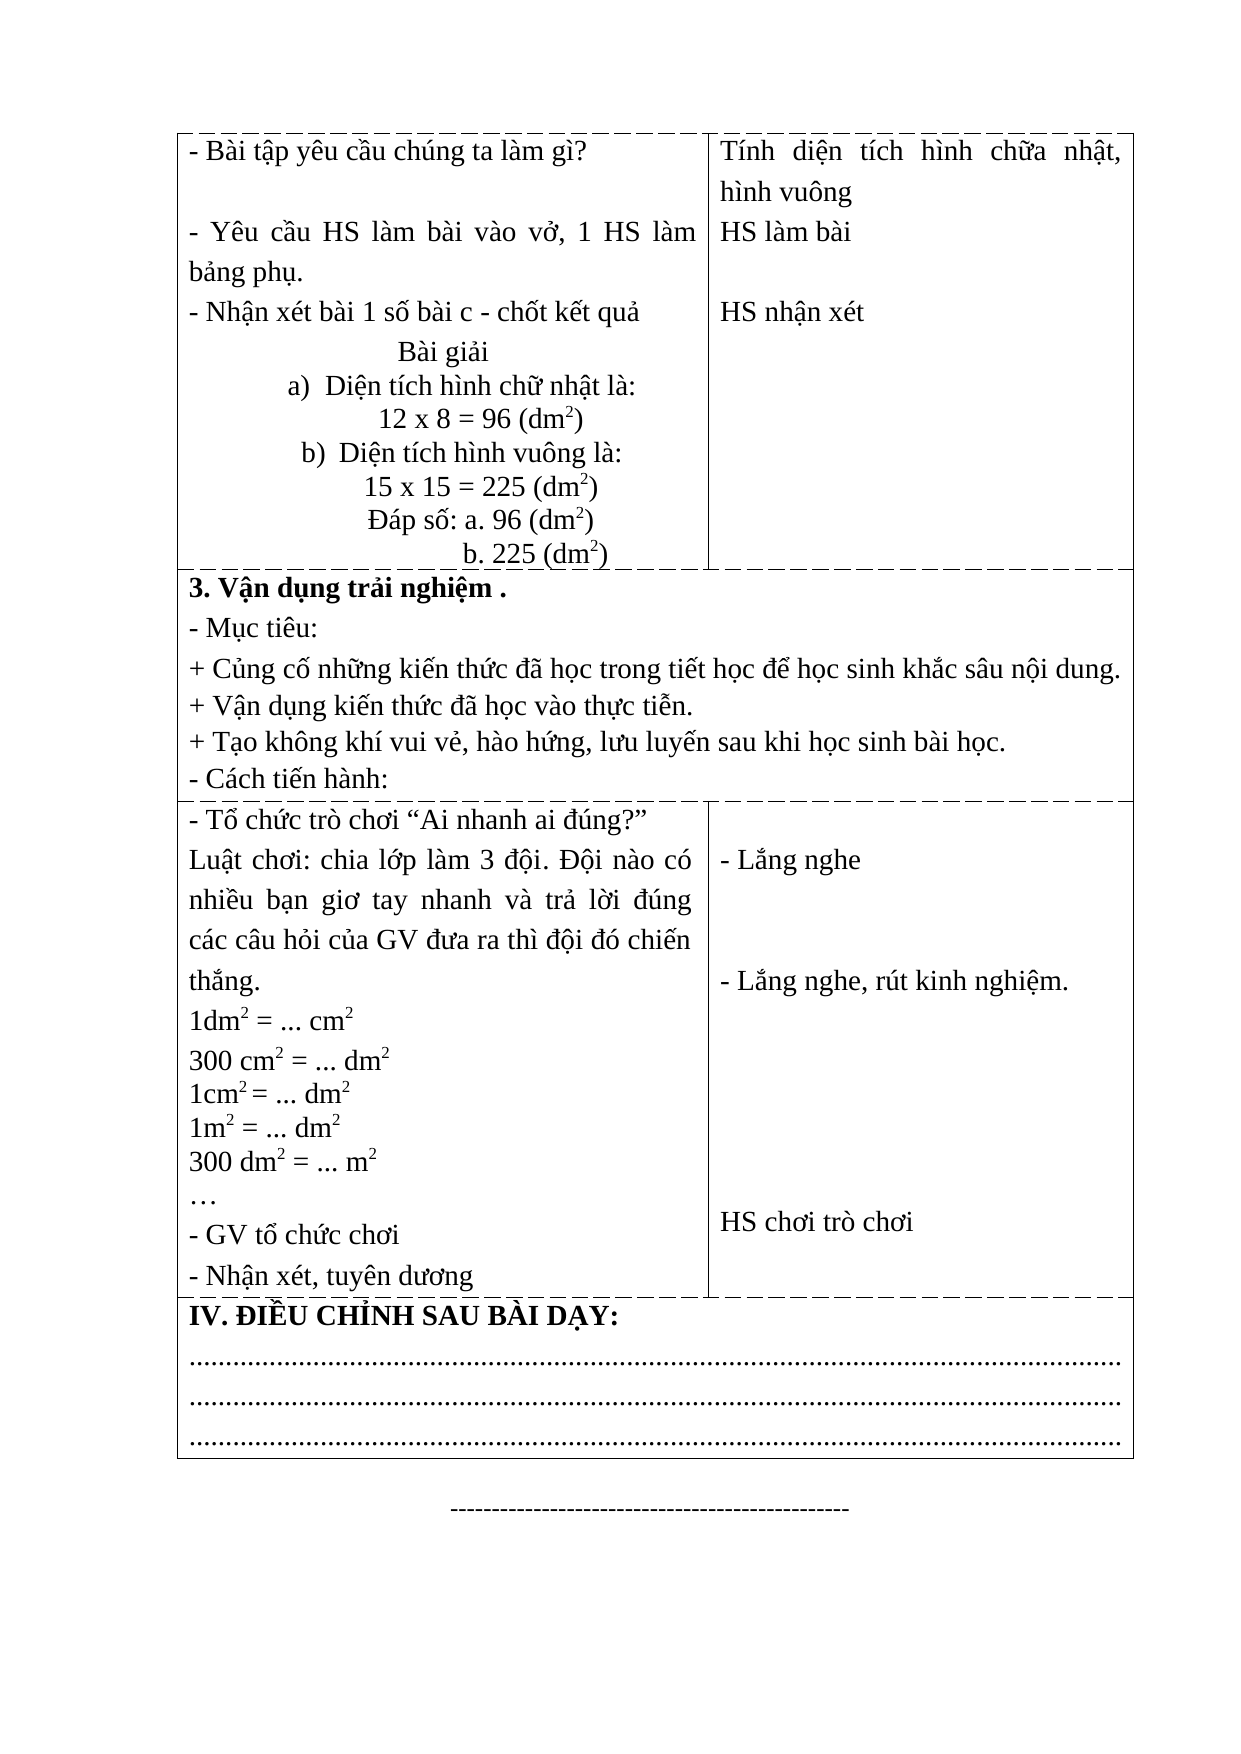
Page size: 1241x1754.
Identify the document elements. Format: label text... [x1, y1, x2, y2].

table_cell - Lắng nghe - Lắng nghe, rút kinh nghiệm. HS chơi trò chơi [709, 801, 1133, 1297]
text ------------------------------------------------ [177, 1493, 1122, 1522]
table_cell 3. Vận dụng trải nghiệm . - Mục tiêu: + Củng cố những kiến thức đã học trong tiết học để học sinh khắc sâu nội dung. + Vận dụng kiến thức đã học vào thực tiễn. + Tạo không khí vui vẻ, hào hứng, lưu luyến sau khi học sinh bài học. - Cách tiến hành: [178, 569, 1133, 801]
table_cell - Tổ chức trò chơi “Ai nhanh ai đúng?” Luật chơi: chia lớp làm 3 đội. Đội nào có nhiều bạn giơ tay nhanh và trả lời đúng các câu hỏi của GV đưa ra thì đội đó chiến thắng. 1dm2 = ... cm2 300 cm2 = ... dm2 1cm2 = ... dm2 1m2 = ... dm2 300 dm2 = ... m2 … - GV tổ chức chơi - Nhận xét, tuyên dương [178, 801, 708, 1297]
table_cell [709, 133, 1133, 569]
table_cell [178, 133, 708, 569]
table_cell IV. ĐIỀU CHỈNH SAU BÀI DẠY: ................................................................................................................................ ................................................................................................................................ ................................................................................................................................ [178, 1297, 1133, 1458]
